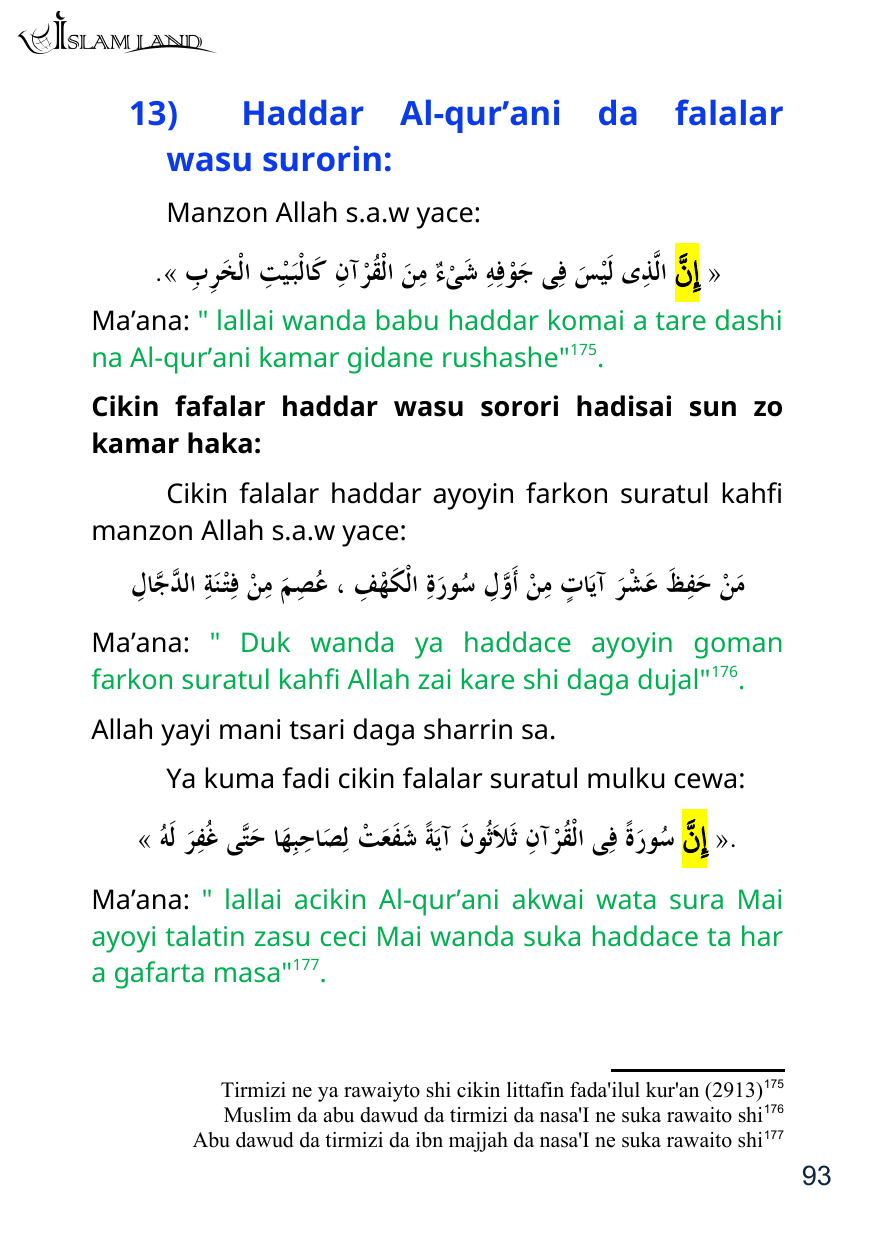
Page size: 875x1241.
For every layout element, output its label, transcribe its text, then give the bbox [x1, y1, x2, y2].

picture [17, 11, 218, 54]
text Ma’ana: " lallai wanda babu haddar komai a tare dashi na Al-qur’ani kamar gidane rushashe". [91, 302, 784, 375]
text Allah yayi mani tsari daga sharrin sa. [91, 710, 784, 747]
text Ma’ana: " lallai acikin Al-qur’ani akwai wata sura Mai ayoyi talatin zasu ceci Mai wanda suka haddace ta har a gafarta masa". [91, 880, 784, 991]
text « إِنَّ الَّذِى لَيْسَ فِى جَوْفِهِ شَىْءٌ مِنَ الْقُرْآنِ كَالْبَيْتِ الْخَرِبِ ». [91, 243, 675, 302]
text Manzon Allah s.a.w yace: [91, 193, 784, 230]
list Haddar Al-qur’ani da falalar wasu surorin: [128, 90, 784, 181]
text Ya kuma fadi cikin falalar suratul mulku cewa: [91, 759, 784, 796]
text Ma’ana: " Duk wanda ya haddace ayoyin goman farkon suratul kahfi Allah zai kare shi daga dujal". [91, 624, 784, 698]
text مَنْ حَفِظَ عَشْرَ آيَاتٍ مِنْ أَوَّلِ سُورَةِ الْكَهْفِ ، عُصِمَ مِنْ فِتْنَةِ الدَّجَّالِ [91, 560, 784, 611]
text Cikin fafalar haddar wasu sorori hadisai sun zo kamar haka: [91, 388, 784, 462]
text « إِنَّ سُورَةً فِى الْقُرْآنِ ثَلاَثُونَ آيَةً شَفَعَتْ لِصَاحِبِهَا حَتَّى غُفِرَ لَهُ ». [91, 809, 682, 868]
text Cikin falalar haddar ayoyin farkon suratul kahfi manzon Allah s.a.w yace: [91, 474, 784, 548]
text « إِنَّ الَّذِى لَيْسَ فِى جَوْفِهِ شَىْءٌ مِنَ الْقُرْآنِ كَالْبَيْتِ الْخَرِبِ ». [699, 243, 784, 302]
